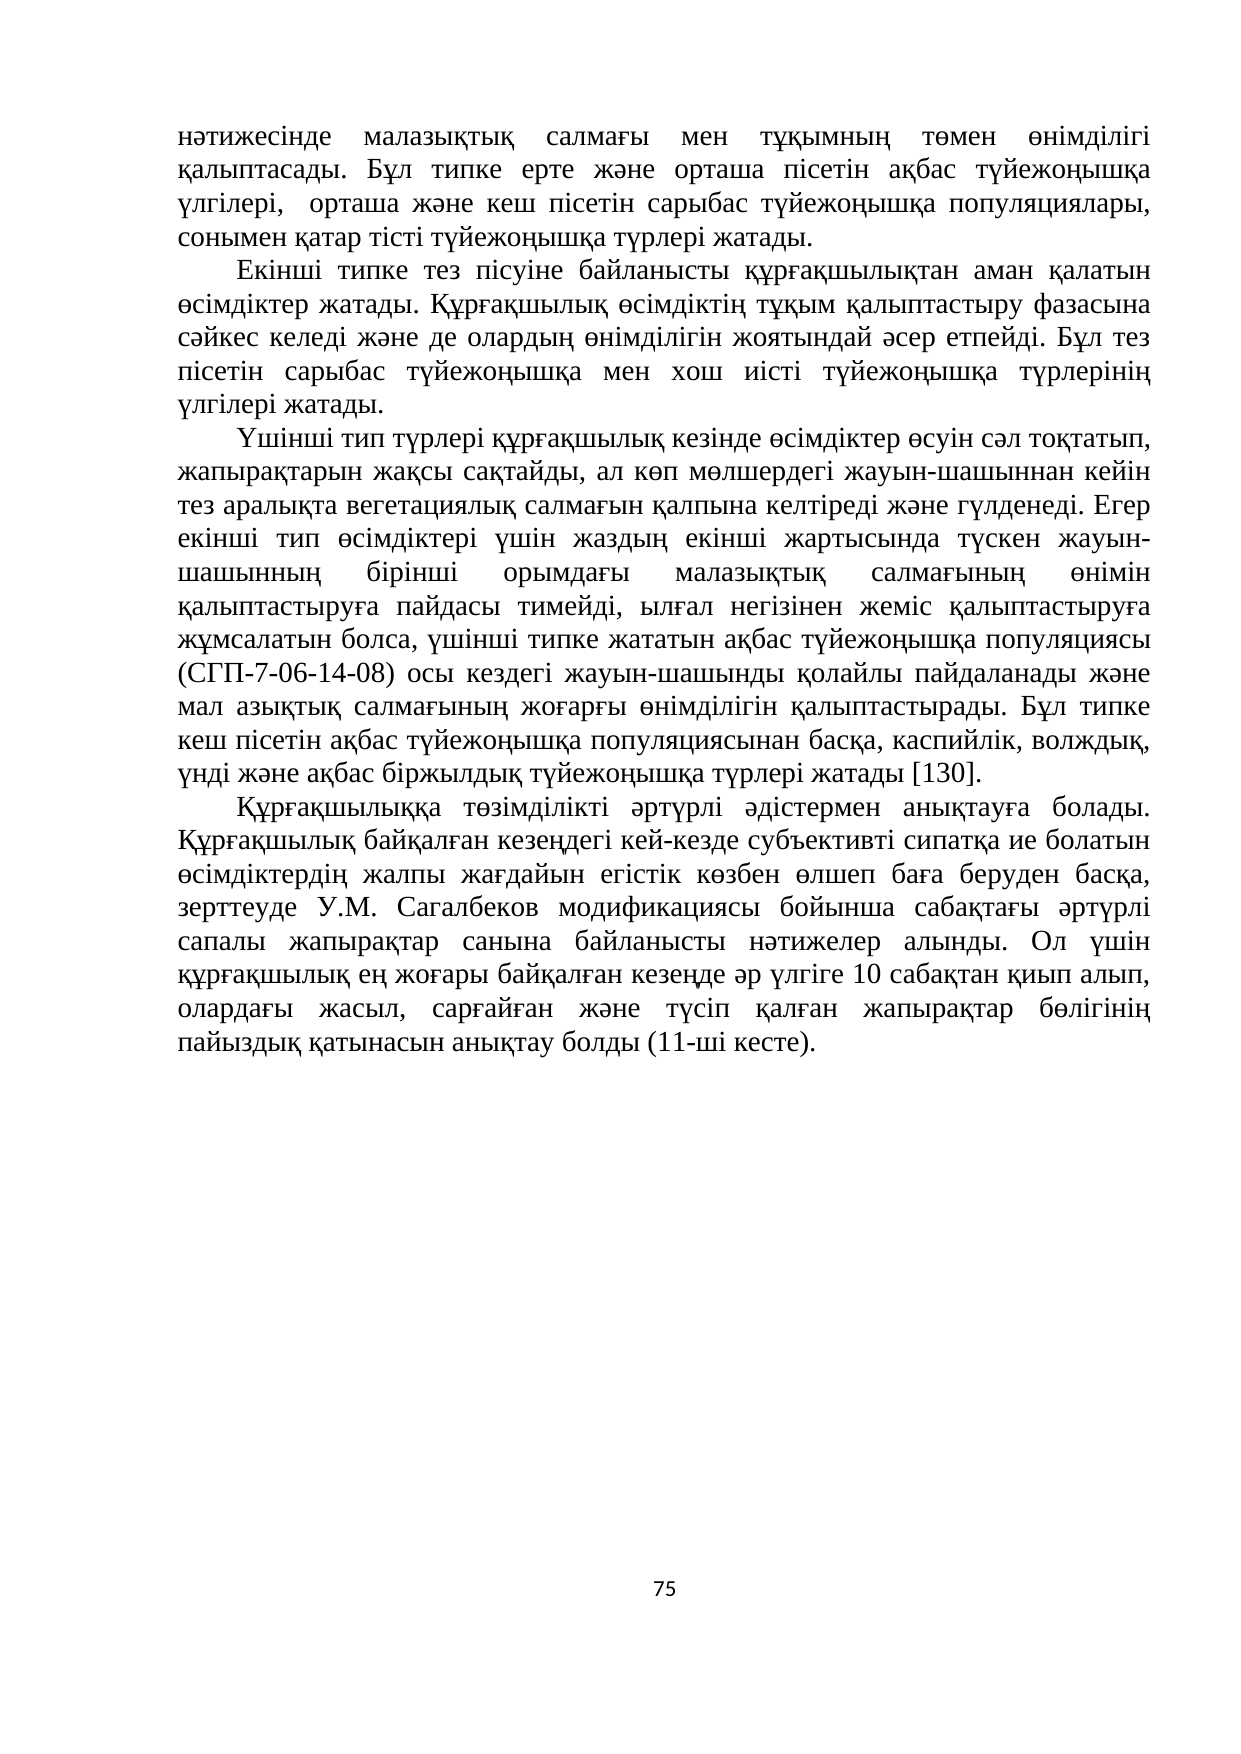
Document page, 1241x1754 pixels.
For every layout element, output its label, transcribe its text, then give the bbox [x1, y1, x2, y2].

text Үшінші тип түрлері құрғақшылық кезінде өсімдіктер өсуін сәл тоқтатып, жапырақтарын жақсы сақтайды, ал көп мөлшердегі жауын-шашыннан кейін тез аралықта вегетациялық салмағын қалпына келтіреді және гүлденеді. Егер екінші тип өсімдіктері үшін жаздың екінші жартысында түскен жауын-шашынның бірінші орымдағы малазықтық салмағының өнімін қалыптастыруға пайдасы тимейді, ылғал негізінен жеміс қалыптастыруға жұмсалатын болса, үшінші типке жататын ақбас түйежоңышқа популяциясы (СГП-7-06-14-08) осы кездегі жауын-шашынды қолайлы пайдаланады және мал азықтық салмағының жоғарғы өнімділігін қалыптастырады. Бұл типке кеш пісетін ақбас түйежоңышқа популяциясынан басқа, каспийлік, волждық, үнді және ақбас біржылдық түйежоңышқа түрлері жатады [130]. [177, 420, 1152, 789]
text Екінші типке тез пісуіне байланысты құрғақшылықтан аман қалатын өсімдіктер жатады. Құрғақшылық өсімдіктің тұқым қалыптастыру фазасына сәйкес келеді және де олардың өнімділігін жоятындай әсер етпейді. Бұл тез пісетін сарыбас түйежоңышқа мен хош иісті түйежоңышқа түрлерінің үлгілері жатады. [177, 252, 1152, 420]
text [177, 118, 1152, 252]
text Құрғақшылыққа төзімділікті әртүрлі әдістермен анықтауға болады. Құрғақшылық байқалған кезеңдегі кей-кезде субъективті сипатқа ие болатын өсімдіктердің жалпы жағдайын егістік көзбен өлшеп баға беруден басқа, зерттеуде У.М. Сагалбеков модификациясы бойынша сабақтағы әртүрлі сапалы жапырақтар санына байланысты нәтижелер алынды. Ол үшін құрғақшылық ең жоғары байқалған кезеңде әр үлгіге 10 сабақтан қиып алып, олардағы жасыл, сарғайған және түсіп қалған жапырақтар бөлігінің пайыздық қатынасын анықтау болды (11-ші кесте). [177, 789, 1152, 1057]
